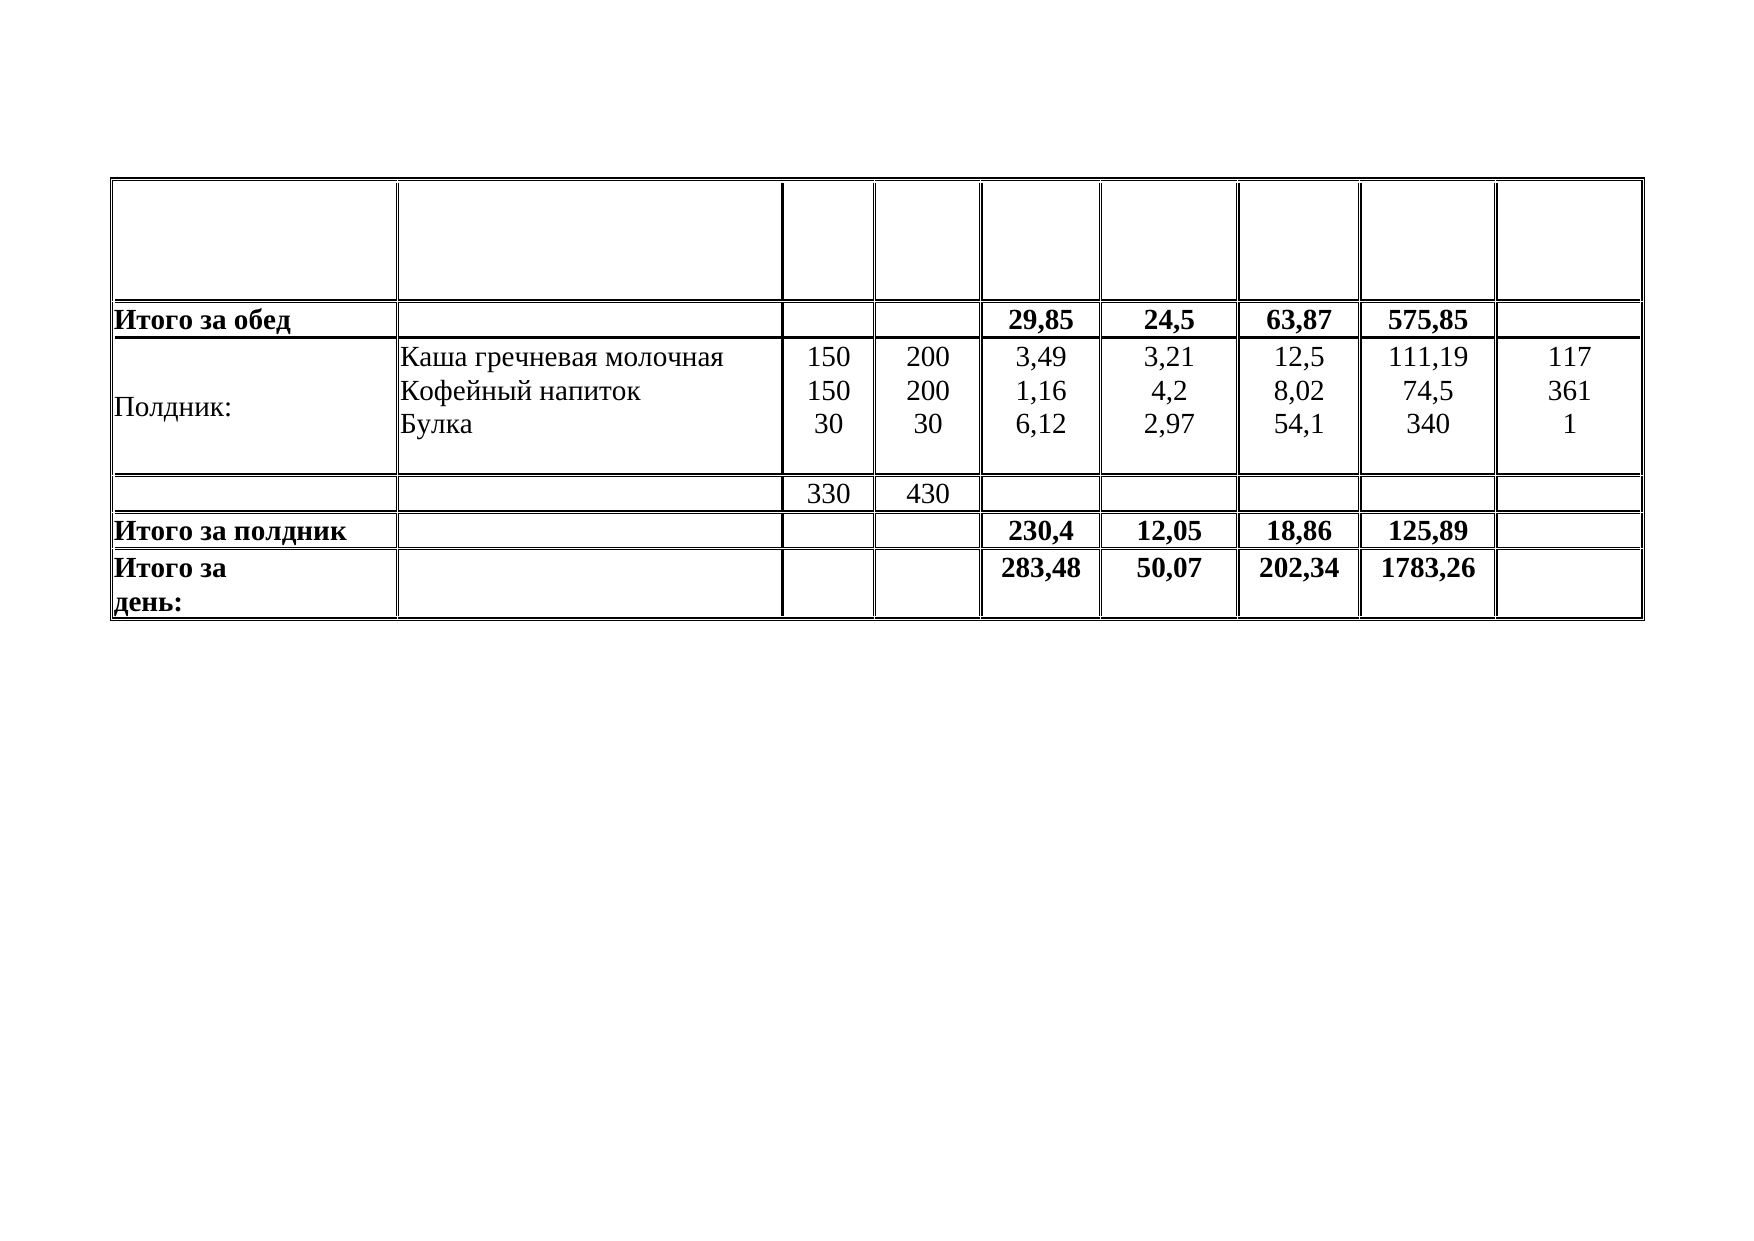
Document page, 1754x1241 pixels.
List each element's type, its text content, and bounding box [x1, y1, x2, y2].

table_cell Обед: [113, 181, 397, 299]
table_cell [1496, 547, 1643, 617]
table_cell [399, 303, 781, 336]
table_cell [113, 473, 396, 510]
table_cell 12,5 8,02 54,1 [1240, 339, 1358, 473]
table_cell Полдник: [113, 336, 396, 473]
table_cell 3,49 1,16 6,12 [983, 339, 1099, 473]
table_cell [875, 547, 981, 617]
table_cell [784, 303, 873, 336]
table_cell Итого за день: [111, 547, 397, 617]
table_cell 430 [876, 477, 979, 510]
table_cell 575,85 [1362, 303, 1494, 336]
table_cell 63,87 [1240, 303, 1358, 336]
table_cell 200 200 30 [876, 339, 979, 473]
table_cell [1240, 477, 1358, 510]
table_cell 73 2 58 108 306 376 [1496, 181, 1641, 299]
table_cell [399, 514, 781, 547]
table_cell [875, 179, 981, 299]
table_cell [1238, 179, 1360, 299]
table_cell 3,21 4,2 2,97 [1102, 339, 1236, 473]
table_cell 12,05 [1102, 514, 1236, 547]
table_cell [782, 181, 874, 299]
table_cell 18,86 [1240, 514, 1358, 547]
table_cell 117 361 1 [1498, 336, 1641, 473]
table_cell [782, 550, 874, 617]
table_cell [1498, 510, 1642, 547]
table_cell 330 [784, 477, 873, 510]
table_cell 150 150 30 [784, 339, 873, 473]
table_cell 24,5 [1102, 303, 1236, 336]
table_cell 29,85 [983, 303, 1099, 336]
table_cell [876, 303, 979, 336]
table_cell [981, 181, 1101, 299]
table_cell 125,89 [1362, 514, 1494, 547]
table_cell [1360, 179, 1496, 299]
table_cell Итого за обед [113, 299, 396, 336]
table_cell 283,48 [981, 550, 1101, 617]
table_cell 1783,26 [1360, 547, 1496, 617]
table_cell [398, 181, 782, 299]
table_cell [876, 514, 979, 547]
table_cell 50,07 [1101, 547, 1238, 617]
table_cell Каша гречневая молочная Кофейный напиток Булка [399, 339, 781, 473]
table_cell [398, 550, 782, 617]
table_cell 202,34 [1238, 547, 1360, 617]
table_cell [983, 477, 1099, 510]
table_cell [399, 477, 781, 510]
table_cell [1362, 477, 1494, 510]
table_cell [1102, 477, 1236, 510]
table_cell [1498, 299, 1642, 336]
table_cell 230,4 [983, 514, 1099, 547]
table_cell [784, 514, 873, 547]
table_cell Итого за полдник [113, 510, 396, 547]
table_cell [1498, 473, 1642, 510]
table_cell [1101, 179, 1238, 299]
table_cell 111,19 74,5 340 [1362, 339, 1494, 473]
